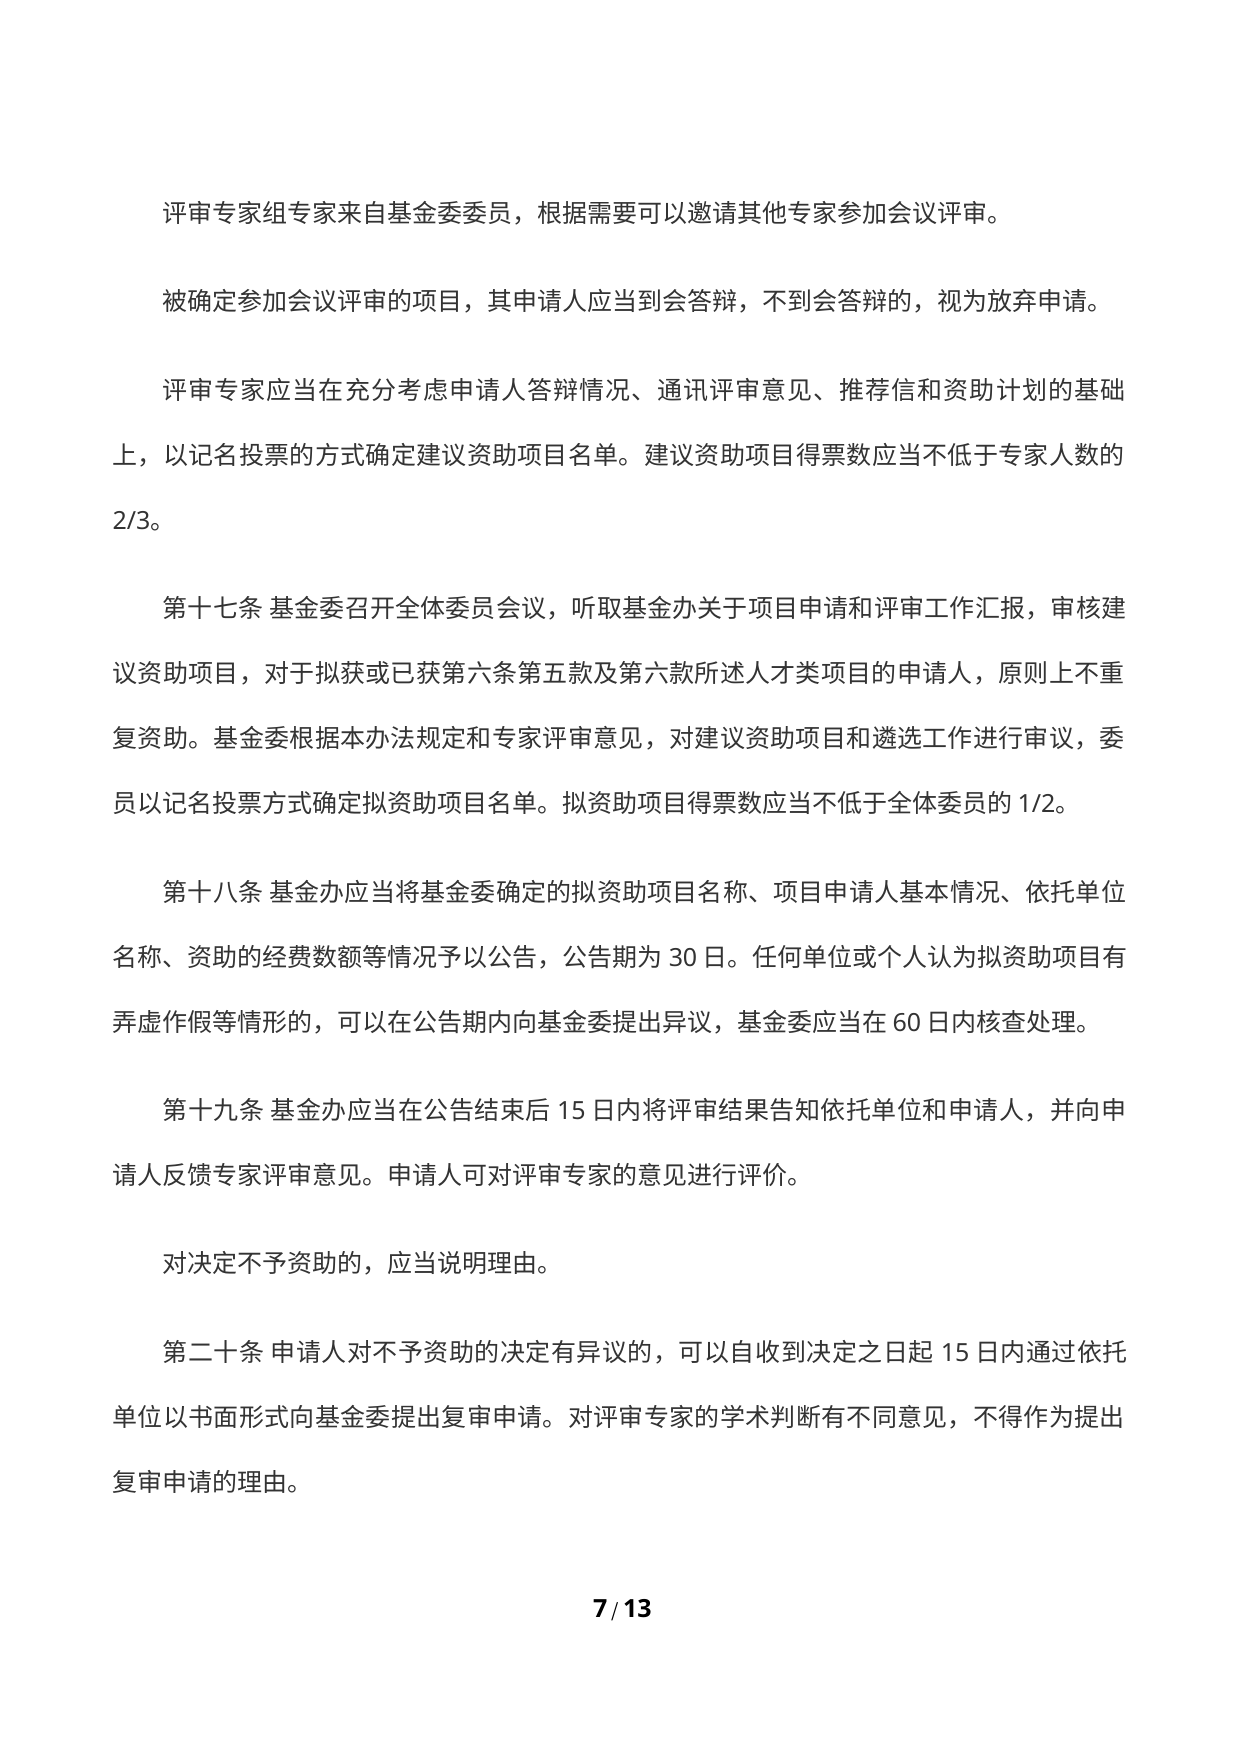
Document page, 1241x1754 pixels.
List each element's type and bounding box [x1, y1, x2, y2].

table_cell [113, 156, 1128, 1536]
